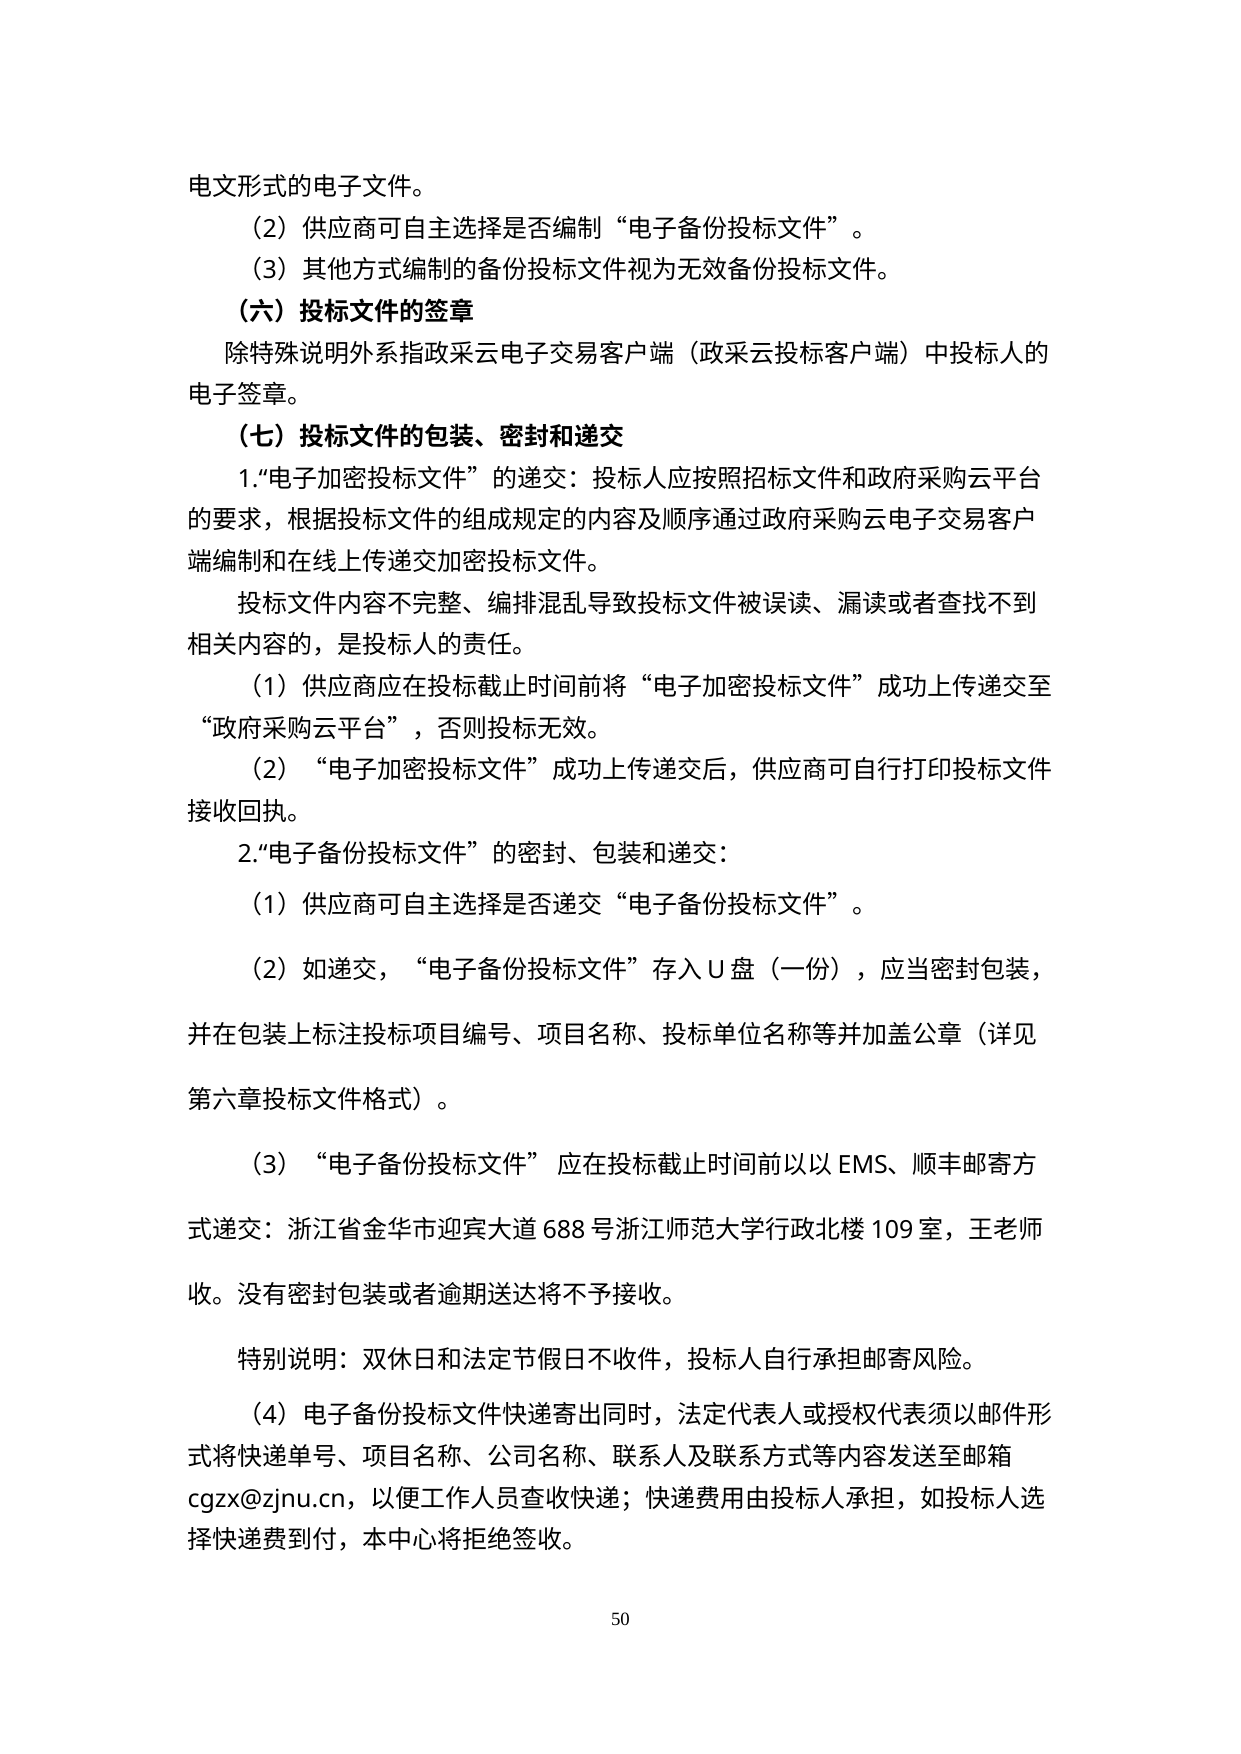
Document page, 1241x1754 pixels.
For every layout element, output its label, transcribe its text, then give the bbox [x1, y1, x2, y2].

text 除特殊说明外系指政采云电子交易客户端（政采云投标客户端）中投标人的电子签章。 [187, 329, 1053, 412]
text 特别说明：双休日和法定节假日不收件，投标人自行承担邮寄风险。 [187, 1325, 1053, 1390]
list （1）供应商应在投标截止时间前将“电子加密投标文件”成功上传递交至“政府采购云平台”，否则投标无效。 [187, 662, 1053, 745]
text （六）投标文件的签章 [187, 287, 1053, 329]
list 投标文件内容不完整、编排混乱导致投标文件被误读、漏读或者查找不到相关内容的，是投标人的责任。 [187, 579, 1053, 662]
list 2.“电子备份投标文件”的密封、包装和递交： [187, 829, 1053, 870]
list 电子备份投标文件快递寄出同时，法定代表人或授权代表须以邮件形式将快递单号、项目名称、公司名称、联系人及联系方式等内容发送至邮箱 cgzx@zjnu.cn，以便工作人员查收快递；快递费用由投标人承担，如投标人选择快递费到付，本中心将拒绝签收。 [187, 1390, 1053, 1557]
text （七）投标文件的包装、密封和递交 [187, 412, 1053, 454]
list 1.“电子加密投标文件”的递交：投标人应按照招标文件和政府采购云平台的要求，根据投标文件的组成规定的内容及顺序通过政府采购云电子交易客户端编制和在线上传递交加密投标文件。 [187, 454, 1053, 579]
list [187, 162, 1053, 204]
text （2）如递交，“电子备份投标文件”存入U盘（一份），应当密封包装，并在包装上标注投标项目编号、项目名称、投标单位名称等并加盖公章（详见第六章投标文件格式）。 [187, 935, 1053, 1130]
text （3）“电子备份投标文件” 应在投标截止时间前以以EMS、顺丰邮寄方式递交：浙江省金华市迎宾大道688号浙江师范大学行政北楼109室，王老师收。没有密封包装或者逾期送达将不予接收。 [187, 1130, 1053, 1325]
list （2）供应商可自主选择是否编制“电子备份投标文件”。 [187, 204, 1053, 245]
list （3）其他方式编制的备份投标文件视为无效备份投标文件。 [187, 245, 1053, 287]
list （2）“电子加密投标文件”成功上传递交后，供应商可自行打印投标文件接收回执。 [187, 745, 1053, 829]
text （1）供应商可自主选择是否递交“电子备份投标文件”。 [187, 870, 1053, 935]
